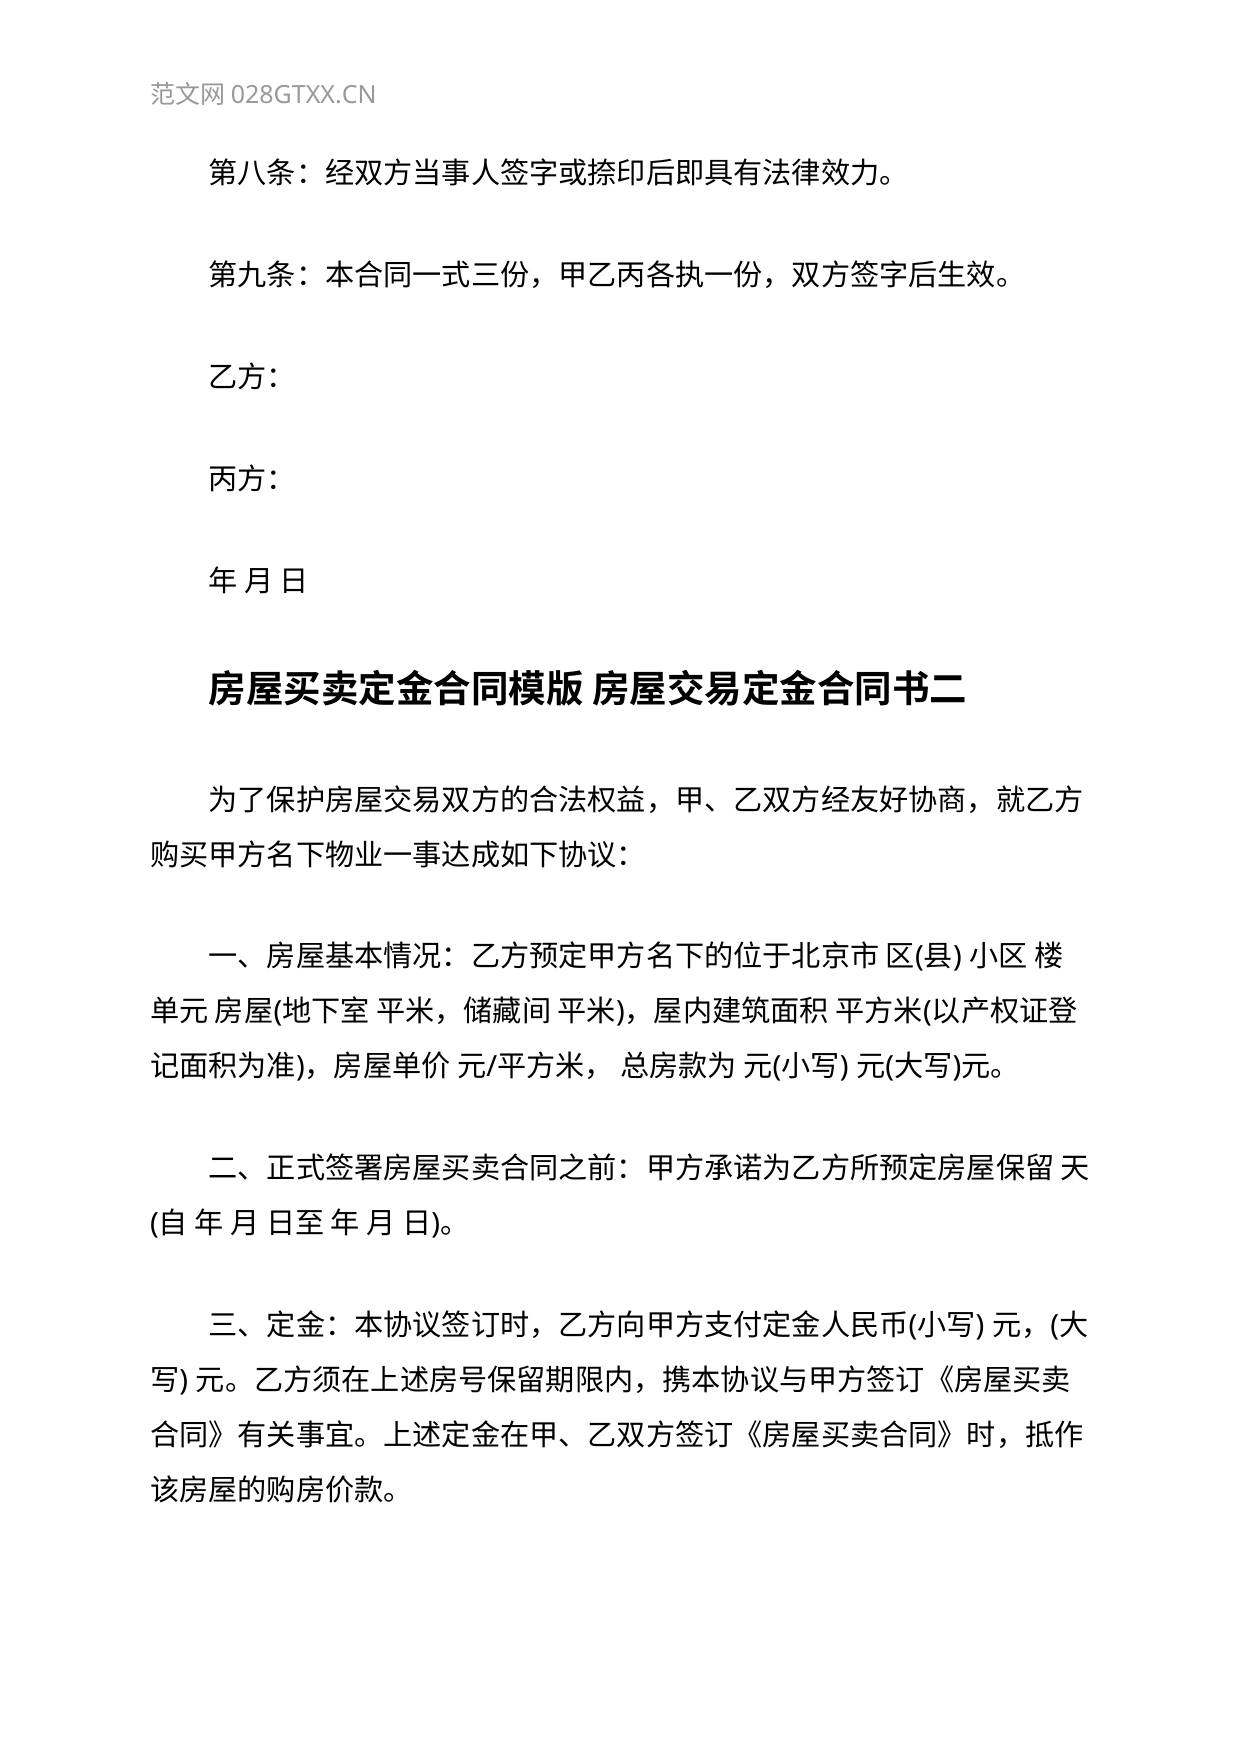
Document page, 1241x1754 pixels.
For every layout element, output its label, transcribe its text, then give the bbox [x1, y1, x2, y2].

text 丙方： [150, 455, 1090, 498]
text 年 月 日 [150, 557, 1090, 599]
text 第九条：本合同一式三份，甲乙丙各执一份，双方签字后生效。 [150, 252, 1090, 294]
text 三、定金：本协议签订时，乙方向甲方支付定金人民币(小写) 元，(大写) 元。乙方须在上述房号保留期限内，携本协议与甲方签订《房屋买卖合同》有关事宜。上述定金在甲、乙双方签订《房屋买卖合同》时，抵作该房屋的购房价款。 [150, 1302, 1090, 1509]
text 二、正式签署房屋买卖合同之前：甲方承诺为乙方所预定房屋保留 天(自 年 月 日至 年 月 日)。 [150, 1145, 1090, 1242]
text 一、房屋基本情况：乙方预定甲方名下的位于北京市 区(县) 小区 楼 单元 房屋(地下室 平米，储藏间 平米)，屋内建筑面积 平方米(以产权证登记面积为准)，房屋单价 元/平方米， 总房款为 元(小写) 元(大写)元。 [150, 933, 1090, 1085]
text 房屋买卖定金合同模版 房屋交易定金合同书二 [150, 659, 1090, 713]
text 乙方： [150, 353, 1090, 396]
text 为了保护房屋交易双方的合法权益，甲、乙双方经友好协商，就乙方购买甲方名下物业一事达成如下协议： [150, 776, 1090, 873]
text 第八条：经双方当事人签字或捺印后即具有法律效力。 [150, 150, 1090, 192]
